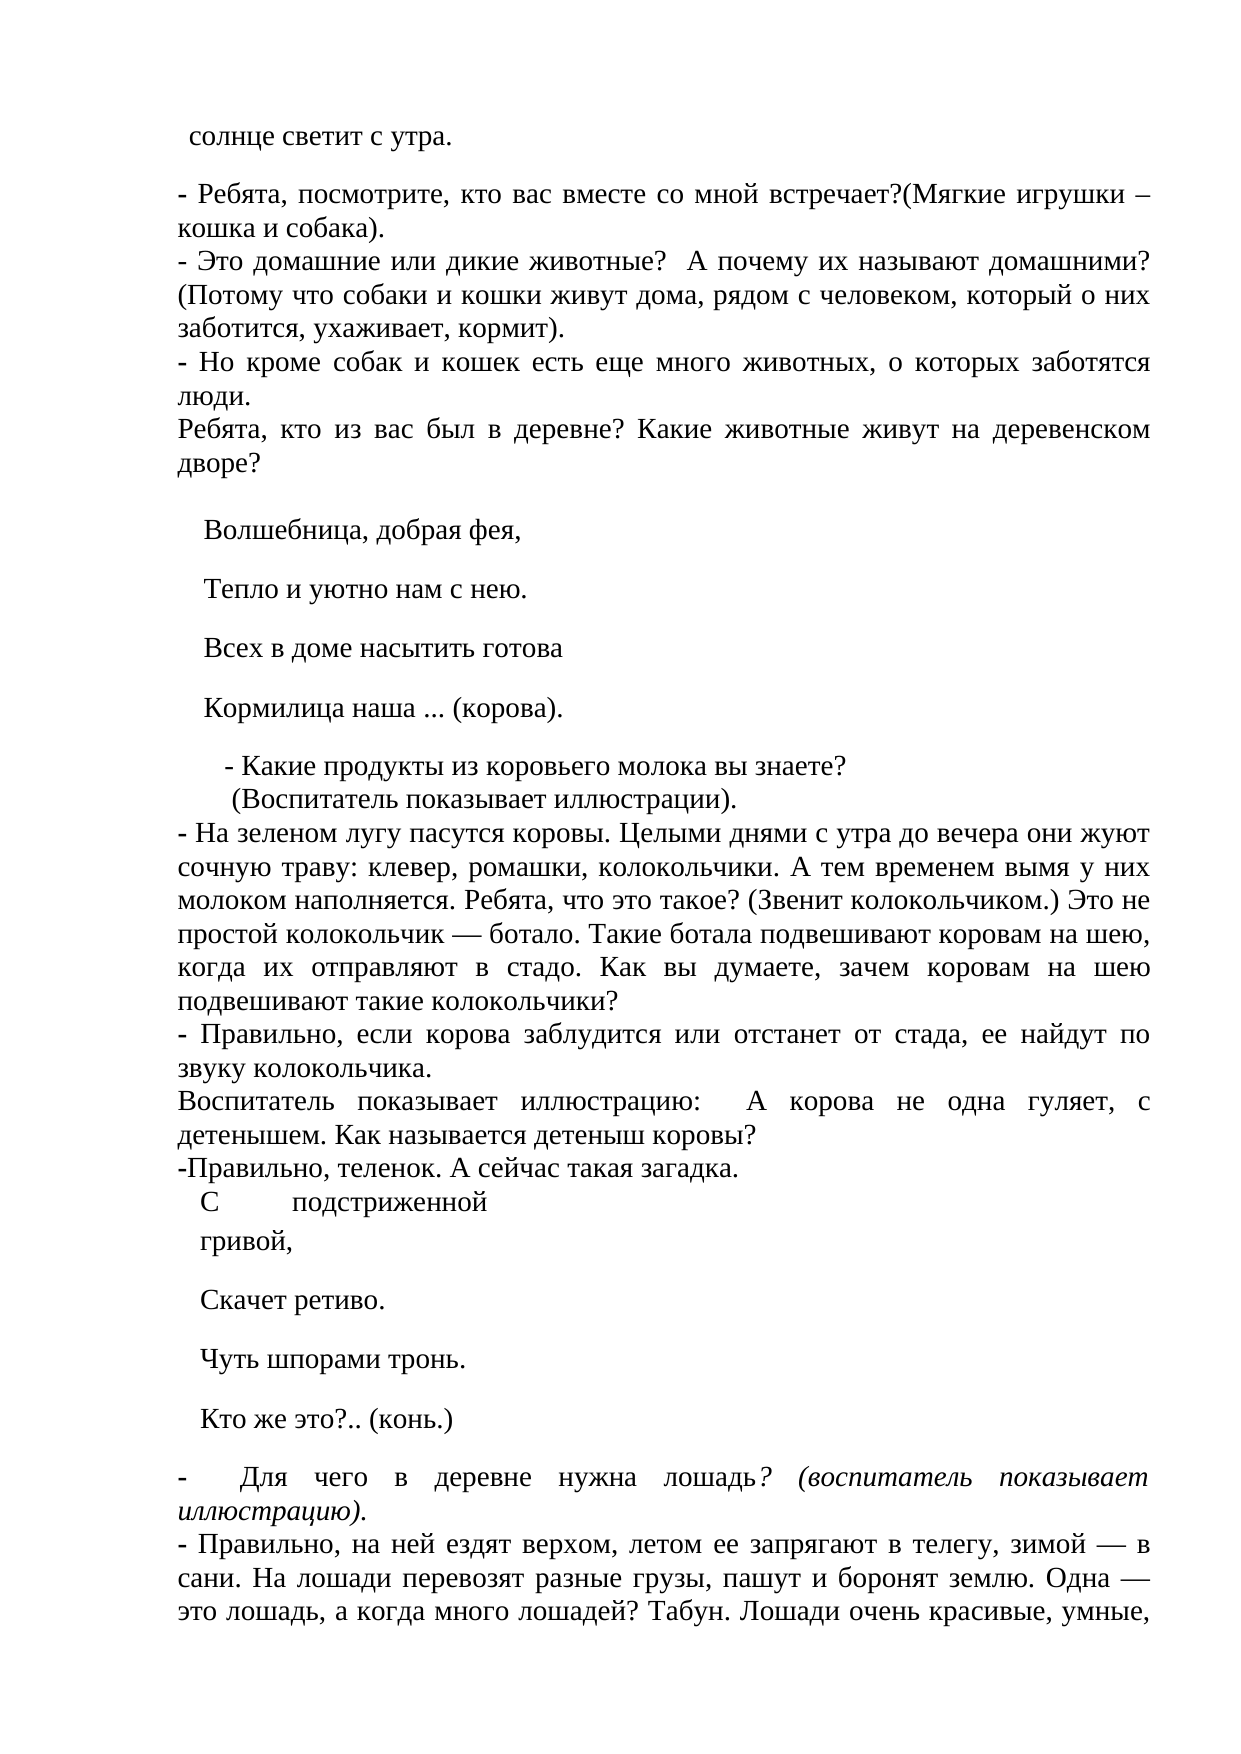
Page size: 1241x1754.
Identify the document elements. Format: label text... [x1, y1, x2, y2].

text (Воспитатель показывает иллюстрации). [177, 782, 1152, 815]
table_header Волшебница, добрая фея, Тепло и уютно нам с нею. Всех в доме насытить готова Кормилица наша ... (корова). [189, 512, 622, 748]
text - Ребята, посмотрите, кто вас вместе со мной встречает?(Мягкие игрушки – кошка и собака). [177, 176, 1152, 243]
text - Какие продукты из коровьего молока вы знаете? [177, 748, 1152, 782]
text Ребята, кто из вас был в деревне? Какие животные живут на деревенском дворе? [177, 411, 1152, 478]
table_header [177, 118, 602, 176]
text - Это домашние или дикие животные? А почему их называют домашними? (Потому что собаки и кошки живут дома, рядом с человеком, который о них заботится, ухаживает, кормит). [177, 243, 1152, 344]
table_header С подстриженной гривой, Скачет ретиво. Чуть шпорами тронь. Кто же это?.. (конь.) [189, 1184, 499, 1459]
text - Но кроме собак и кошек есть еще много животных, о которых заботятся люди. [177, 344, 1152, 411]
text - Для чего в деревне нужна лошадь? (воспитатель показывает иллюстрацию). [177, 1459, 1152, 1526]
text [177, 1526, 1152, 1627]
text - Правильно, если корова заблудится или отстанет от стада, ее найдут по звуку колокольчика. [177, 1016, 1152, 1083]
text -Правильно, теленок. А сейчас такая загадка. [177, 1151, 1152, 1184]
text - На зеленом лугу пасутся коровы. Целыми днями с утра до вечера они жуют сочную траву: клевер, ромашки, колокольчики. А тем временем вымя у них молоком наполняется. Ребята, что это такое? (Звенит колокольчиком.) Это не простой колокольчик — ботало. Такие ботала подвешивают коровам на шею, когда их отправляют в стадо. Как вы думаете, зачем коровам на шею подвешивают такие колокольчики? [177, 815, 1152, 1016]
text Воспитатель показывает иллюстрацию: А корова не одна гуляет, с детенышем. Как называется детеныш коровы? [177, 1083, 1152, 1151]
